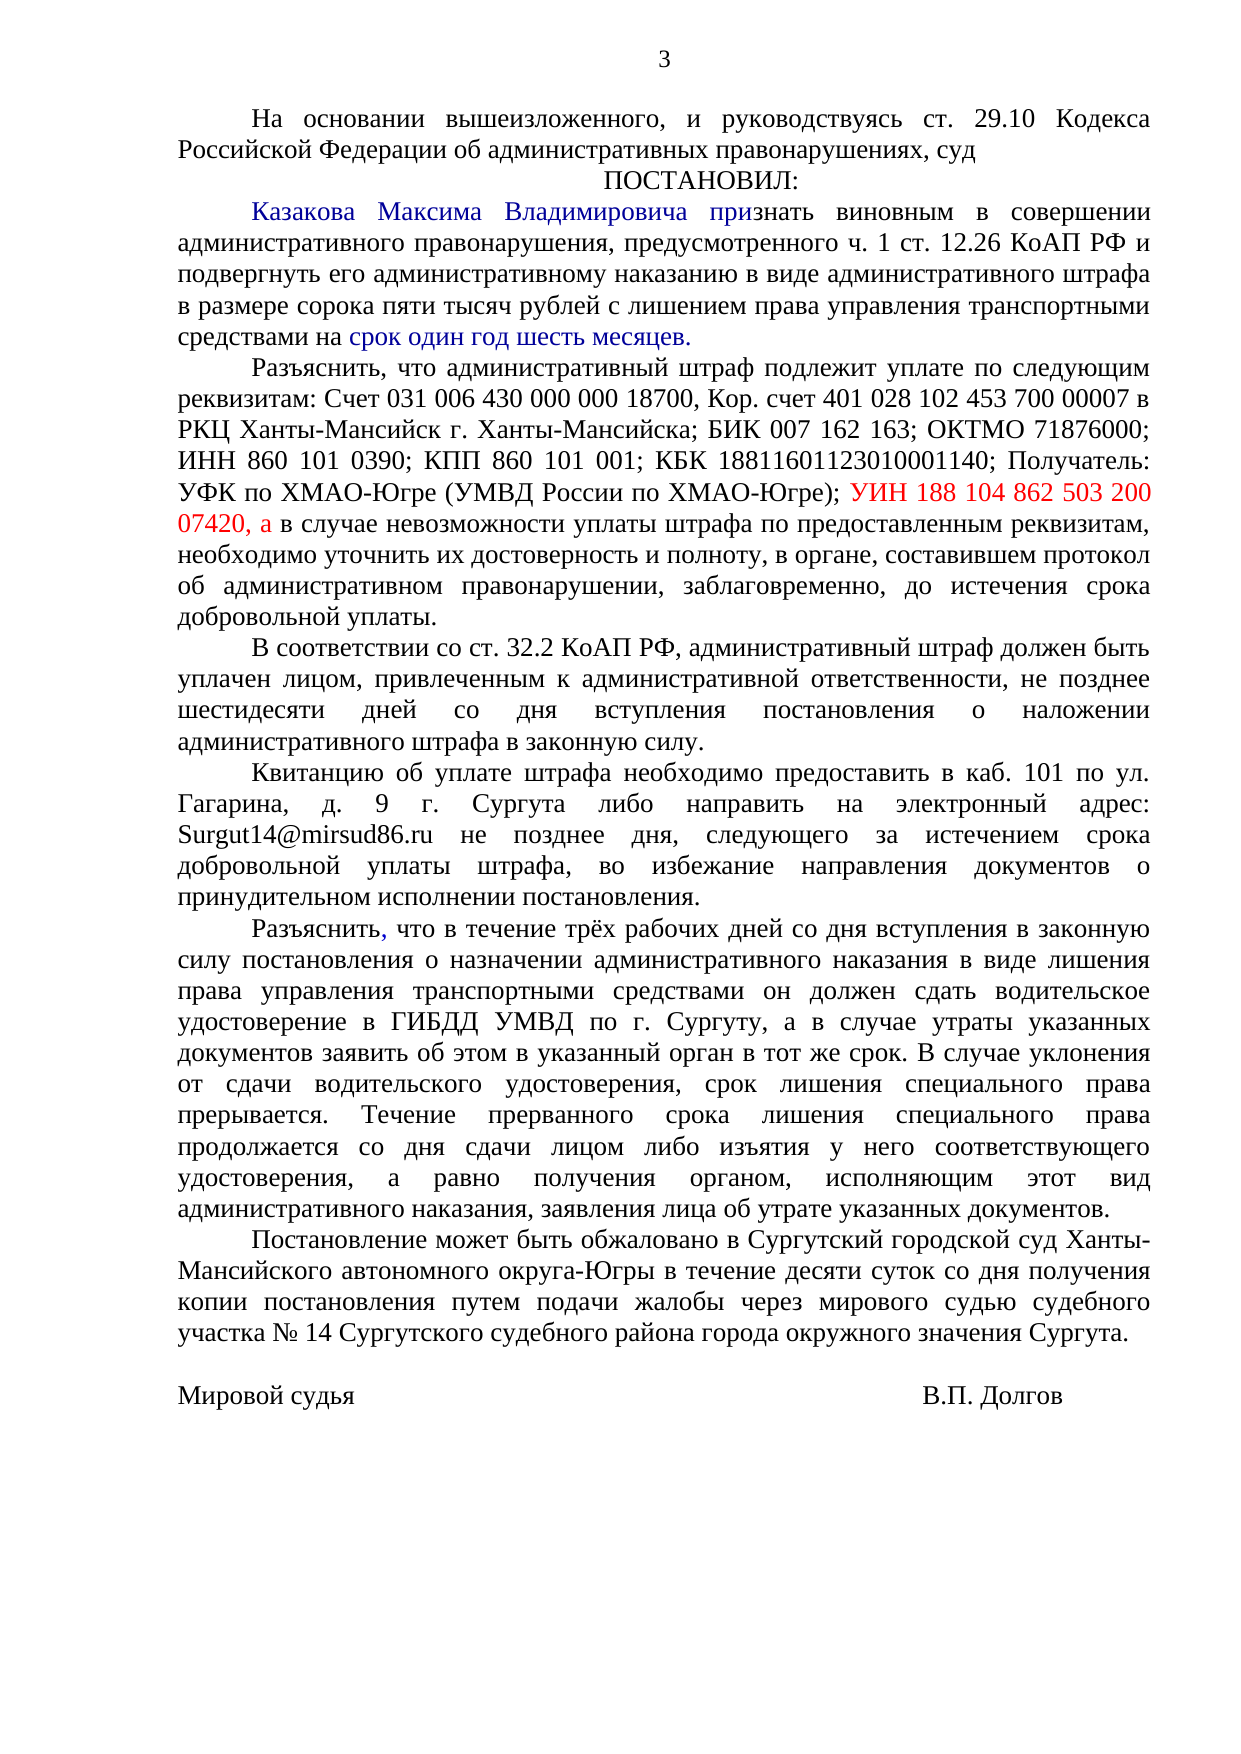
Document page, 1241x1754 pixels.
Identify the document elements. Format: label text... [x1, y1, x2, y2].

text В соответствии со ст. 32.2 КоАП РФ, административный штраф должен быть уплачен лицом, привлеченным к административной ответственности, не позднее шестидесяти дней со дня вступления постановления о наложении административного штрафа в законную силу. [177, 631, 1152, 756]
text ПОСТАНОВИЛ: [177, 164, 1152, 195]
text Казакова Максима Владимировича признать виновным в совершении административного правонарушения, предусмотренного ч. 1 ст. 12.26 КоАП РФ и подвергнуть его административному наказанию в виде административного штрафа в размере сорока пяти тысяч рублей с лишением права управления транспортными средствами на срок один год шесть месяцев. [177, 195, 1152, 351]
text Постановление может быть обжаловано в Сургутский городской суд Ханты-Мансийского автономного округа-Югры в течение десяти суток со дня получения копии постановления путем подачи жалобы через мирового судью судебного участка № 14 Сургутского судебного района города окружного значения Сургута. [177, 1223, 1152, 1348]
text Разъяснить, что административный штраф подлежит уплате по следующим реквизитам: Счет 031 006 430 000 000 18700, Кор. счет 401 028 102 453 700 00007 в РКЦ Ханты-Мансийск г. Ханты-Мансийска; БИК 007 162 163; ОКТМО 71876000; ИНН 860 101 0390; КПП 860 101 001; КБК 18811601123010001140; Получатель: УФК по ХМАО-Югре (УМВД России по ХМАО-Югре); УИН 188 104 862 503 200 07420, а в случае невозможности уплаты штрафа по предоставленным реквизитам, необходимо уточнить их достоверность и полноту, в органе, составившем протокол об административном правонарушении, заблаговременно, до истечения срока добровольной уплаты. [177, 351, 1152, 631]
text Мировой судья В.П. Долгов [177, 1379, 1152, 1410]
text Разъяснить, что в течение трёх рабочих дней со дня вступления в законную силу постановления о назначении административного наказания в виде лишения права управления транспортными средствами он должен сдать водительское удостоверение в ГИБДД УМВД по г. Сургуту, а в случае утраты указанных документов заявить об этом в указанный орган в тот же срок. В случае уклонения от сдачи водительского удостоверения, срок лишения специального права прерывается. Течение прерванного срока лишения специального права продолжается со дня сдачи лицом либо изъятия у него соответствующего удостоверения, а равно получения органом, исполняющим этот вид административного наказания, заявления лица об утрате указанных документов. [177, 912, 1152, 1223]
text Квитанцию об уплате штрафа необходимо предоставить в каб. 101 по ул. Гагарина, д. 9 г. Сургута либо направить на электронный адрес: Surgut14@mirsud86.ru не позднее дня, следующего за истечением срока добровольной уплаты штрафа, во избежание направления документов о принудительном исполнении постановления. [177, 756, 1152, 912]
text На основании вышеизложенного, и руководствуясь ст. 29.10 Кодекса Российской Федерации об административных правонарушениях, суд [177, 102, 1152, 164]
